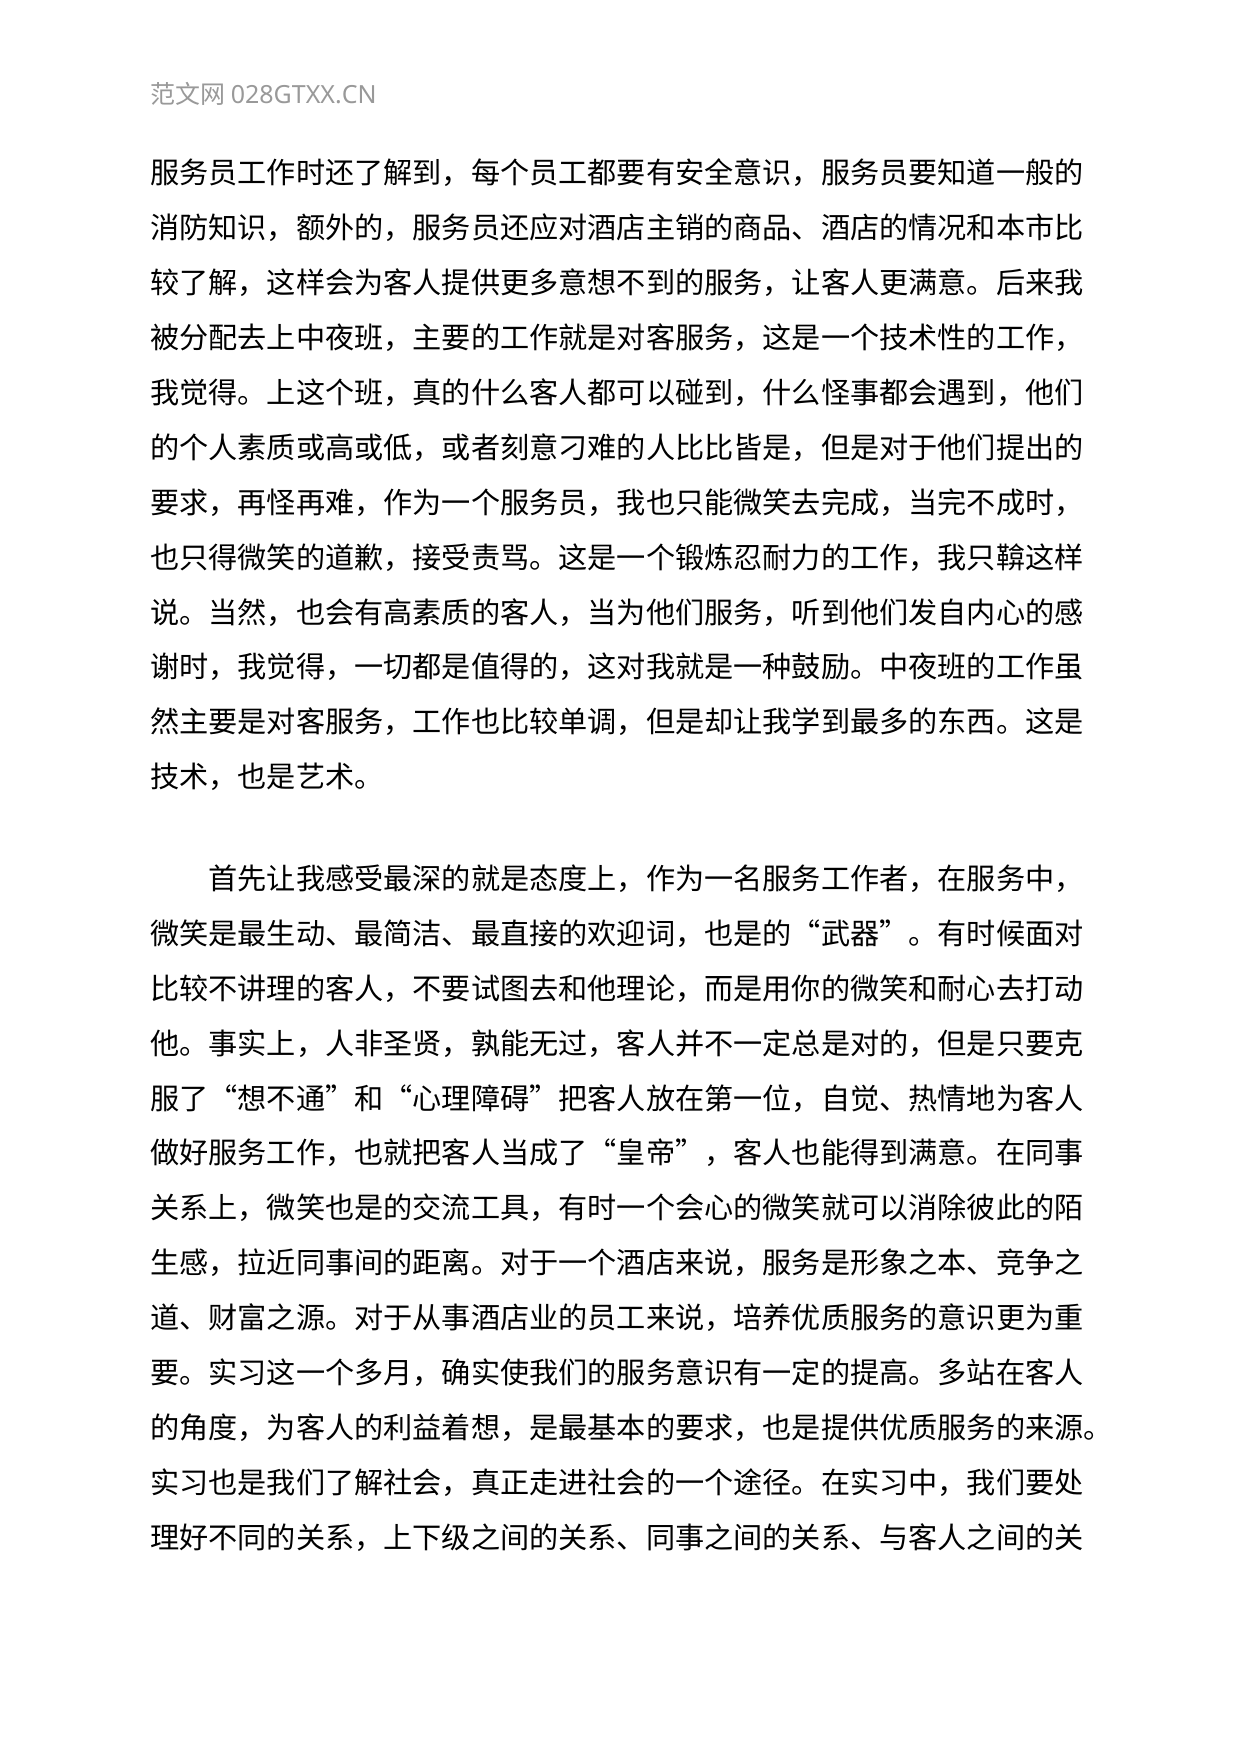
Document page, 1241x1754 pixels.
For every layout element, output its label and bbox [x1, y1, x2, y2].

text [150, 856, 1090, 1557]
text [150, 150, 1090, 796]
